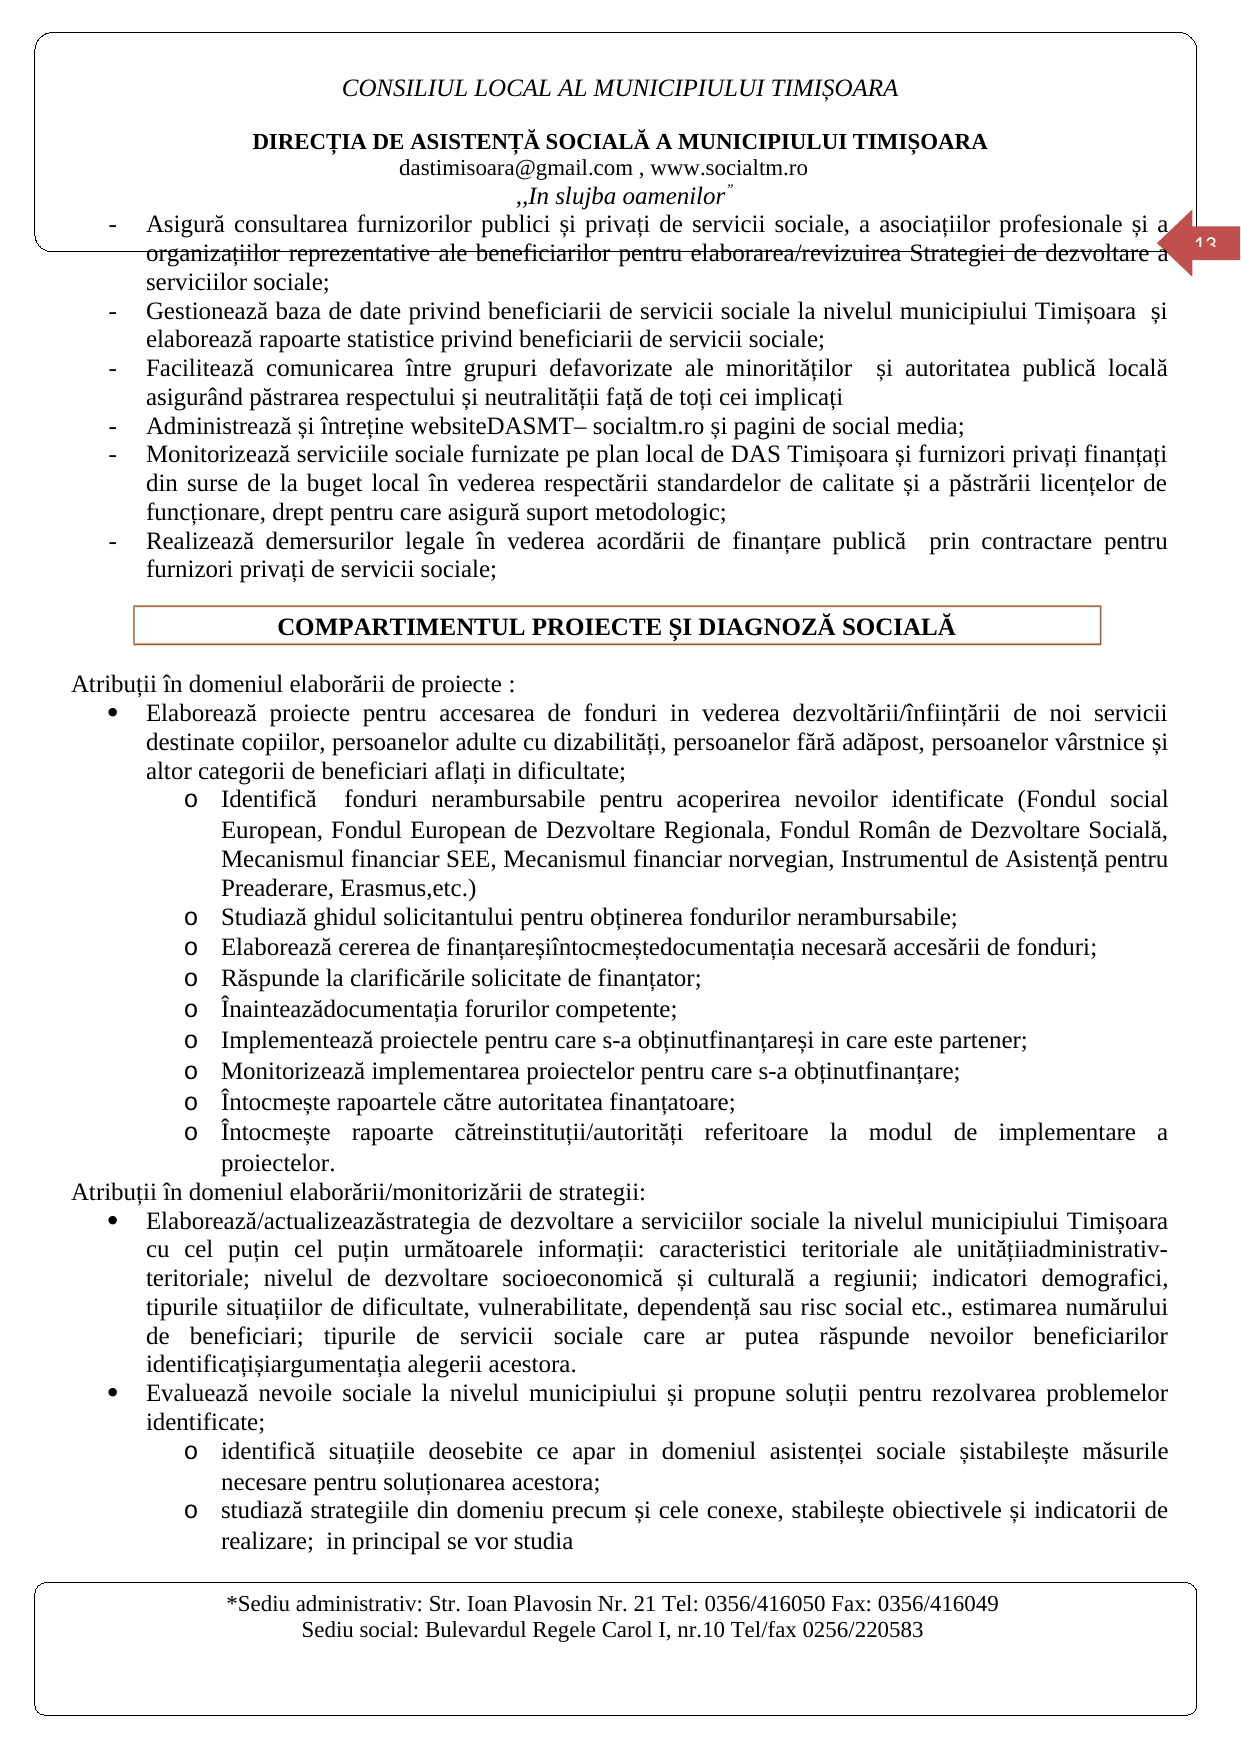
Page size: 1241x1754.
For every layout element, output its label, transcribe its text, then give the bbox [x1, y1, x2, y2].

list Asigură consultarea furnizorilor publici și privați de servicii sociale, a asociațiilor profesionale și a organizațiilor reprezentative ale beneficiarilor pentru elaborarea/revizuirea Strategiei de dezvoltare a serviciilor sociale; [108, 209, 1169, 296]
list Studiază ghidul solicitantului pentru obținerea fondurilor nerambursabile; [183, 902, 1169, 932]
list Realizează demersurilor legale în vederea acordării de finanțare publică prin contractare pentru furnizori privați de servicii sociale; [108, 526, 1169, 583]
list Elaborează proiecte pentru accesarea de fonduri in vederea dezvoltării/înființării de noi servicii destinate copiilor, persoanelor adulte cu dizabilități, persoanelor fără adăpost, persoanelor vârstnice și altor categorii de beneficiari aflați in dificultate; [108, 698, 1169, 784]
text Atribuții în domeniul elaborării/monitorizării de strategii: [71, 1177, 1169, 1206]
list Elaborează cererea de finanțareșiîntocmeștedocumentația necesară accesării de fonduri; [183, 932, 1169, 963]
list studiază strategiile din domeniu precum și cele conexe, stabilește obiectivele și indicatorii de realizare; in principal se vor studia [183, 1495, 1169, 1555]
list Înainteazădocumentația forurilor competente; [183, 994, 1169, 1025]
list Administrează și întreține websiteDASMT– socialtm.ro și pagini de social media; [108, 411, 1169, 439]
list Întocmește rapoarte cătreinstituții/autorități referitoare la modul de implementare a proiectelor. [183, 1117, 1169, 1177]
list identifică situațiile deosebite ce apar in domeniul asistenței sociale șistabilește măsurile necesare pentru soluționarea acestora; [183, 1436, 1169, 1495]
text Atribuții în domeniul elaborării de proiecte : [71, 669, 1169, 698]
list Elaborează/actualizeazăstrategia de dezvoltare a serviciilor sociale la nivelul municipiului Timișoara cu cel puțin cel puțin următoarele informații: caracteristici teritoriale ale unitățiiadministrativ-teritoriale; nivelul de dezvoltare socioeconomică și culturală a regiunii; indicatori demografici, tipurile situațiilor de dificultate, vulnerabilitate, dependență sau risc social etc., estimarea numărului de beneficiari; tipurile de servicii sociale care ar putea răspunde nevoilor beneficiarilor identificațișiargumentația alegerii acestora. [108, 1206, 1169, 1378]
list Întocmește rapoartele către autoritatea finanțatoare; [183, 1087, 1169, 1117]
list Răspunde la clarificările solicitate de finanțator; [183, 963, 1169, 994]
list Identifică fonduri nerambursabile pentru acoperirea nevoilor identificate (Fondul social European, Fondul European de Dezvoltare Regionala, Fondul Român de Dezvoltare Socială, Mecanismul financiar SEE, Mecanismul financiar norvegian, Instrumentul de Asistență pentru Preaderare, Erasmus,etc.) [183, 784, 1169, 902]
list Evaluează nevoile sociale la nivelul municipiului și propune soluții pentru rezolvarea problemelor identificate; [108, 1378, 1169, 1436]
list Gestionează baza de date privind beneficiarii de servicii sociale la nivelul municipiului Timișoara și elaborează rapoarte statistice privind beneficiarii de servicii sociale; [108, 296, 1169, 353]
list Facilitează comunicarea între grupuri defavorizate ale minorităților și autoritatea publică locală asigurând păstrarea respectului și neutralității față de toți cei implicați [108, 353, 1169, 411]
text COMPARTIMENTUL PROIECTE ȘI DIAGNOZĂ SOCIALĂ [71, 612, 1169, 641]
picture [132, 641, 1103, 647]
picture [132, 604, 1103, 612]
list Monitorizează implementarea proiectelor pentru care s-a obținutfinanțare; [183, 1056, 1169, 1087]
list Implementează proiectele pentru care s-a obținutfinanțareși in care este partener; [183, 1025, 1169, 1056]
list Monitorizează serviciile sociale furnizate pe plan local de DAS Timișoara și furnizori privați finanțați din surse de la buget local în vederea respectării standardelor de calitate și a păstrării licențelor de funcționare, drept pentru care asigură suport metodologic; [108, 439, 1169, 526]
